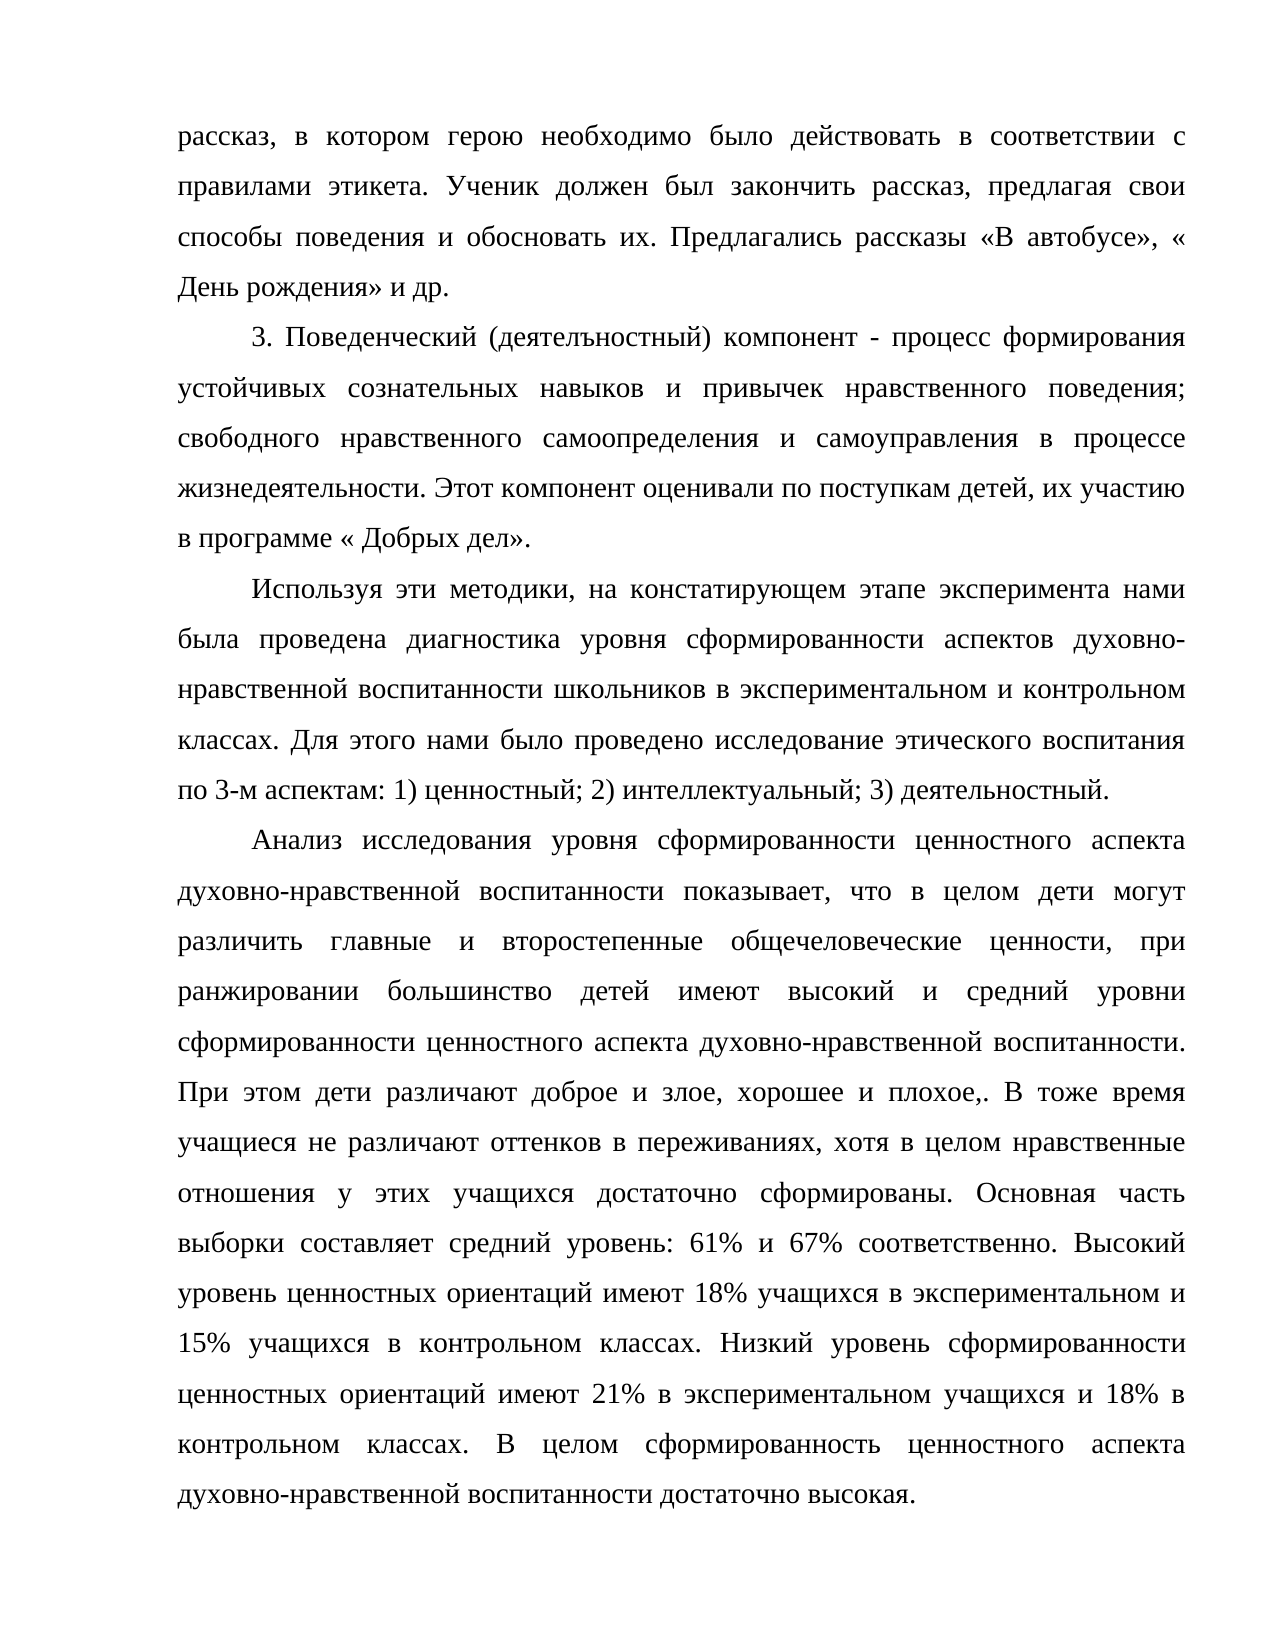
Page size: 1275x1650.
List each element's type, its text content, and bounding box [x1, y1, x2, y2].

text Используя эти методики, на констатирующем этапе эксперимента нами была проведена диагностика уровня сформированности аспектов духовно-нравственной воспитанности школьников в экспериментальном и контрольном классах. Для этого нами было проведено исследование этического воспитания по 3-м аспектам: 1) ценностный; 2) интеллектуальный; 3) деятельностный. [177, 571, 1186, 806]
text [177, 118, 1186, 303]
text 3. Поведенческий (деятелъностный) компонент - процесс формирования устойчивых сознательных навыков и привычек нравственного поведения; свободного нравственного самоопределения и самоуправления в процессе жизнедеятельности. Этот компонент оценивали по поступкам детей, их участию в программе « Добрых дел». [177, 319, 1186, 554]
text Анализ исследования уровня сформированности ценностного аспекта духовно-нравственной воспитанности показывает, что в целом дети могут различить главные и второстепенные общечеловеческие ценности, при ранжировании большинство детей имеют высокий и средний уровни сформированности ценностного аспекта духовно-нравственной воспитанности. При этом дети различают доброе и злое, хорошее и плохое,. В тоже время учащиеся не различают оттенков в переживаниях, хотя в целом нравственные отношения у этих учащихся достаточно сформированы. Основная часть выборки составляет средний уровень: 61% и 67% соответственно. Высокий уровень ценностных ориентаций имеют 18% учащихся в экспериментальном и 15% учащихся в контрольном классах. Низкий уровень сформированности ценностных ориентаций имеют 21% в экспериментальном учащихся и 18% в контрольном классах. В целом сформированность ценностного аспекта духовно-нравственной воспитанности достаточно высокая. [177, 822, 1186, 1510]
